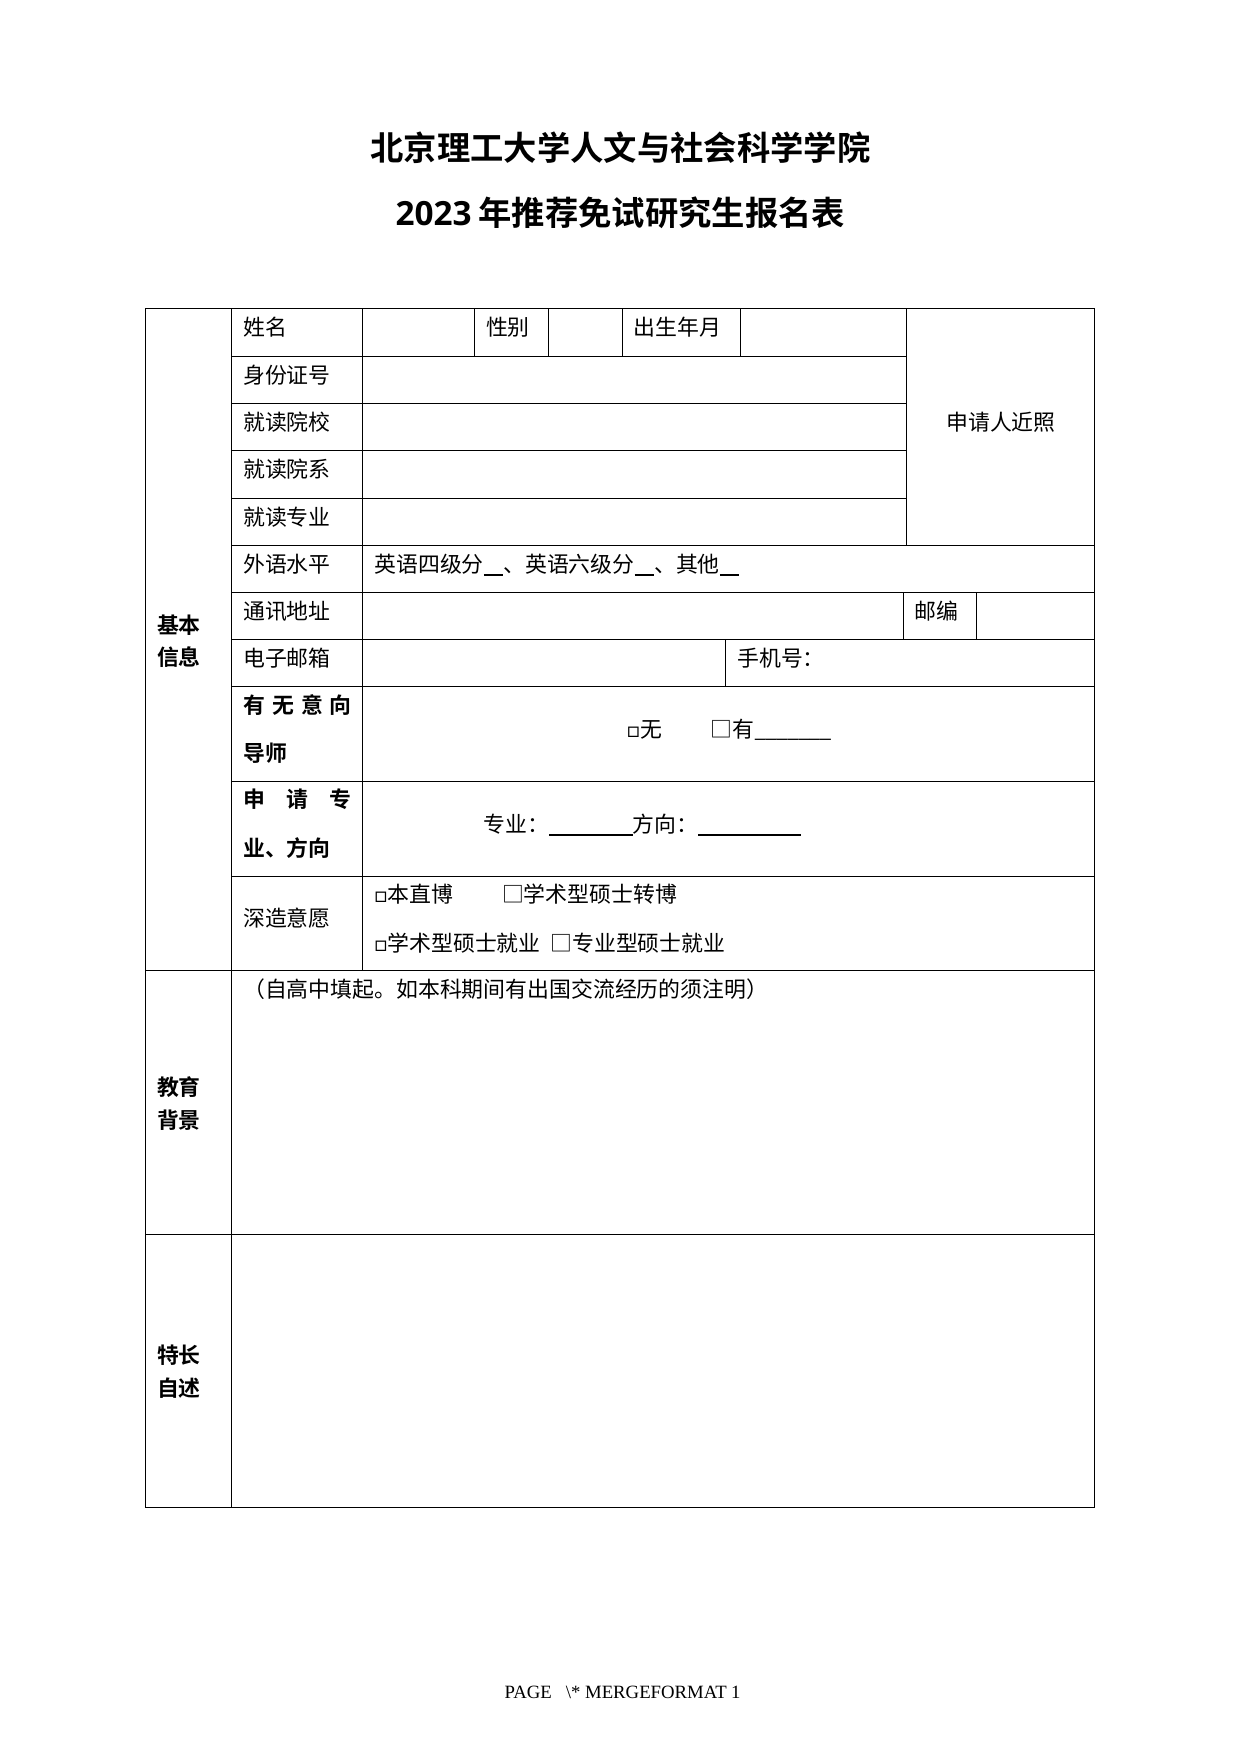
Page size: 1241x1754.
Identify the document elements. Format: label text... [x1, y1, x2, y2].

table_cell □无 □有_______ [363, 687, 1094, 781]
table_cell 申请专业、方向 [232, 782, 362, 876]
table_header [549, 309, 622, 356]
table_header 基本信息 [146, 309, 231, 970]
table_cell 通讯地址 [232, 593, 362, 639]
table_header 申请人近照 [907, 309, 1094, 545]
table_cell （自高中填起。如本科期间有出国交流经历的须注明） [232, 971, 1094, 1233]
table_cell 邮编 [904, 593, 976, 639]
table_cell 英语四级分 、英语六级分 、其他 [363, 546, 1094, 592]
table_header [741, 309, 906, 356]
table_cell 身份证号 [232, 357, 362, 403]
table_cell [363, 404, 906, 450]
table_header 姓名 [232, 309, 362, 356]
table_header 性别 [475, 309, 548, 356]
table_cell □本直博 □学术型硕士转博 □学术型硕士就业 □专业型硕士就业 [363, 877, 1094, 970]
text 2023年推荐免试研究生报名表 [150, 178, 1090, 243]
table_header 出生年月 [623, 309, 740, 356]
table_cell 电子邮箱 [232, 640, 362, 686]
table_cell [232, 1235, 1094, 1507]
table_cell 特长自述 [146, 1235, 231, 1507]
table_cell 手机号： [726, 640, 1094, 686]
table_cell 专业： 方向： [363, 782, 1094, 876]
table_cell 就读专业 [232, 499, 362, 545]
table_cell [977, 593, 1094, 639]
text 北京理工大学人文与社会科学学院 [150, 113, 1090, 178]
table_cell 就读院系 [232, 451, 362, 497]
table_cell [363, 451, 906, 497]
table_cell [363, 640, 725, 686]
table_cell 就读院校 [232, 404, 362, 450]
table_cell [363, 357, 906, 403]
table_cell 外语水平 [232, 546, 362, 592]
table_cell [363, 593, 903, 639]
table_cell 教育背景 [146, 971, 231, 1233]
table_cell 有无意向导师 [232, 687, 362, 781]
table_header [363, 309, 474, 356]
table_cell [363, 499, 906, 545]
table_cell 深造意愿 [232, 877, 362, 970]
